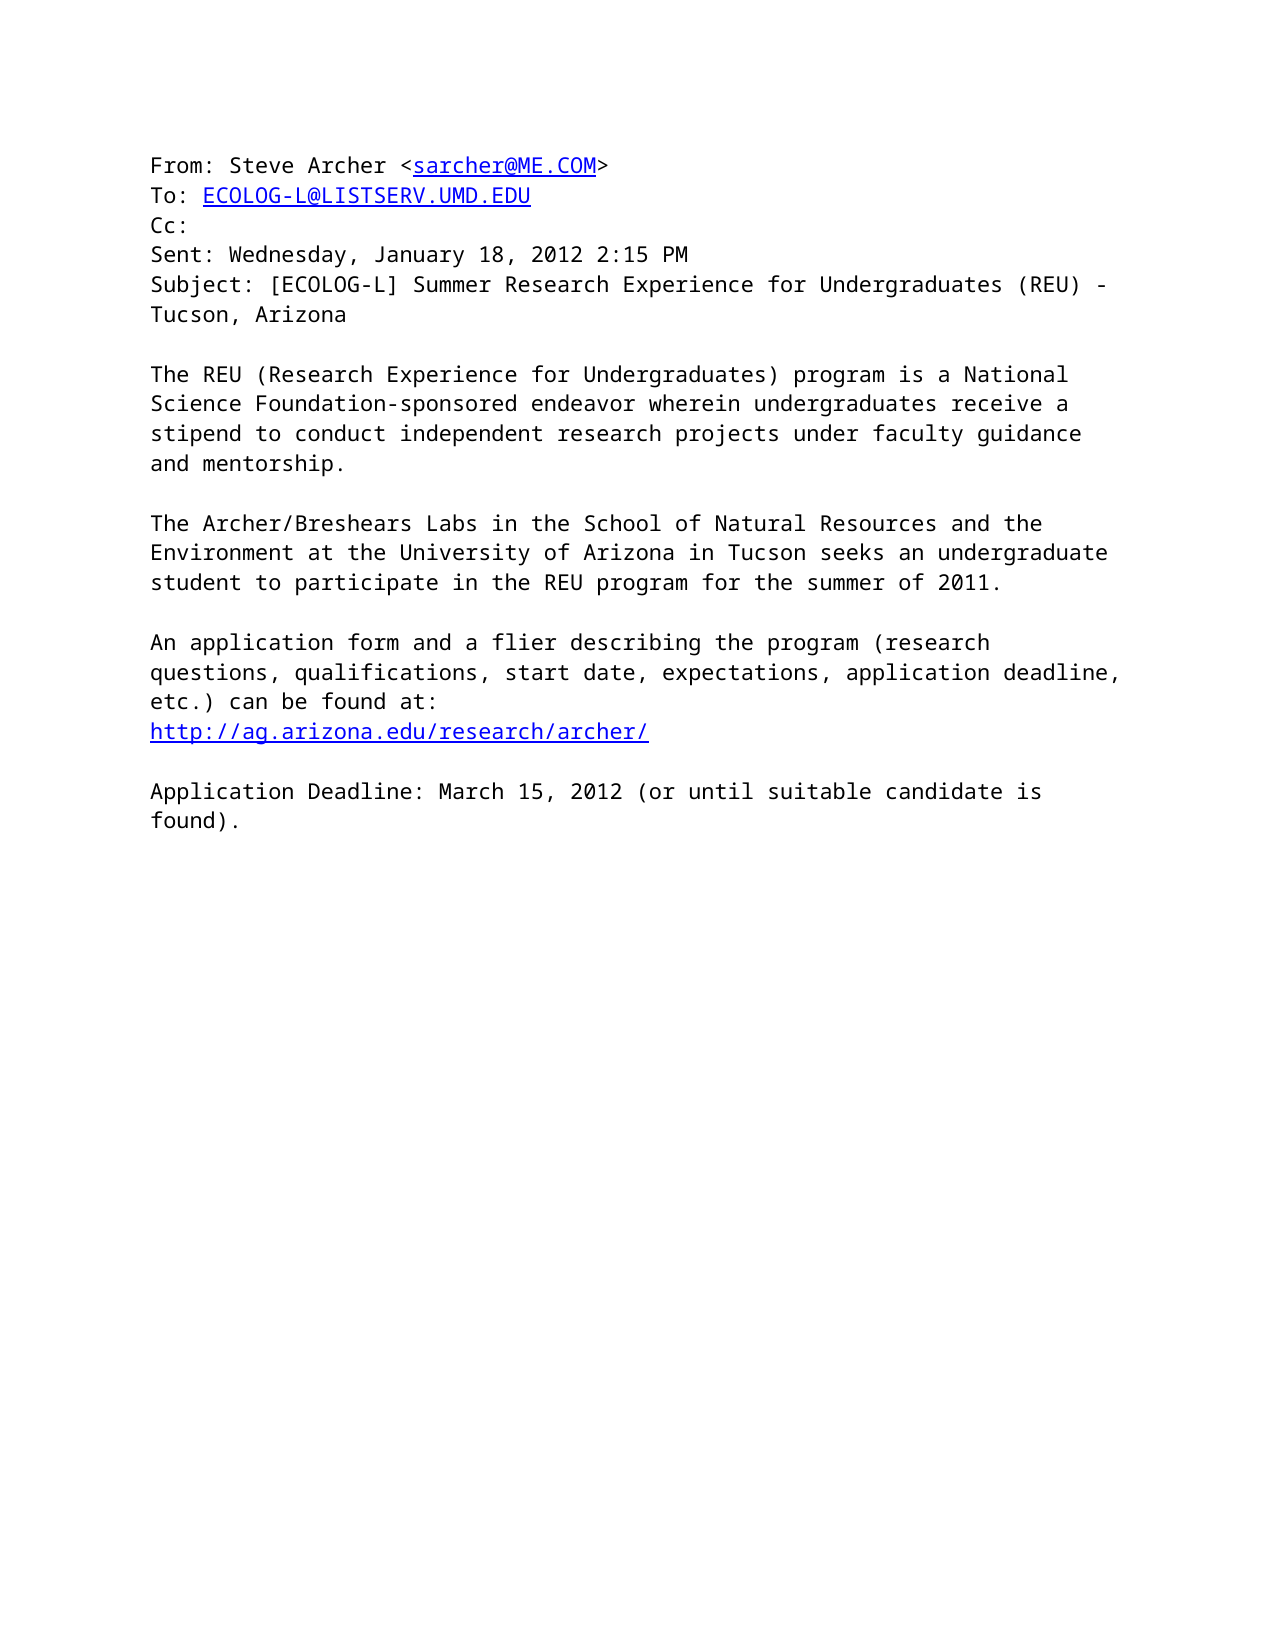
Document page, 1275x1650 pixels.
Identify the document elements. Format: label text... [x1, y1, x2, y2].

text Sent: Wednesday, January 18, 2012 2:15 PM [150, 239, 1125, 269]
text Subject: [ECOLOG-L] Summer Research Experience for Undergraduates (REU) -Tucson, Arizona [150, 269, 1125, 329]
text Application Deadline: March 15, 2012 (or until suitable candidate is found). [150, 776, 1125, 835]
text Cc: [150, 209, 1125, 239]
text The Archer/Breshears Labs in the School of Natural Resources and the Environment at the University of Arizona in Tucson seeks an undergraduate student to participate in the REU program for the summer of 2011. [150, 507, 1125, 597]
text http://ag.arizona.edu/research/archer/ [150, 716, 1125, 746]
text From: Steve Archer <sarcher@ME.COM> [150, 150, 1125, 180]
text To: ECOLOG-L@LISTSERV.UMD.EDU [150, 180, 1125, 209]
text The REU (Research Experience for Undergraduates) program is a National Science Foundation-sponsored endeavor wherein undergraduates receive a stipend to conduct independent research projects under faculty guidance and mentorship. [150, 358, 1125, 478]
text An application form and a flier describing the program (research questions, qualifications, start date, expectations, application deadline, etc.) can be found at: [150, 627, 1125, 716]
